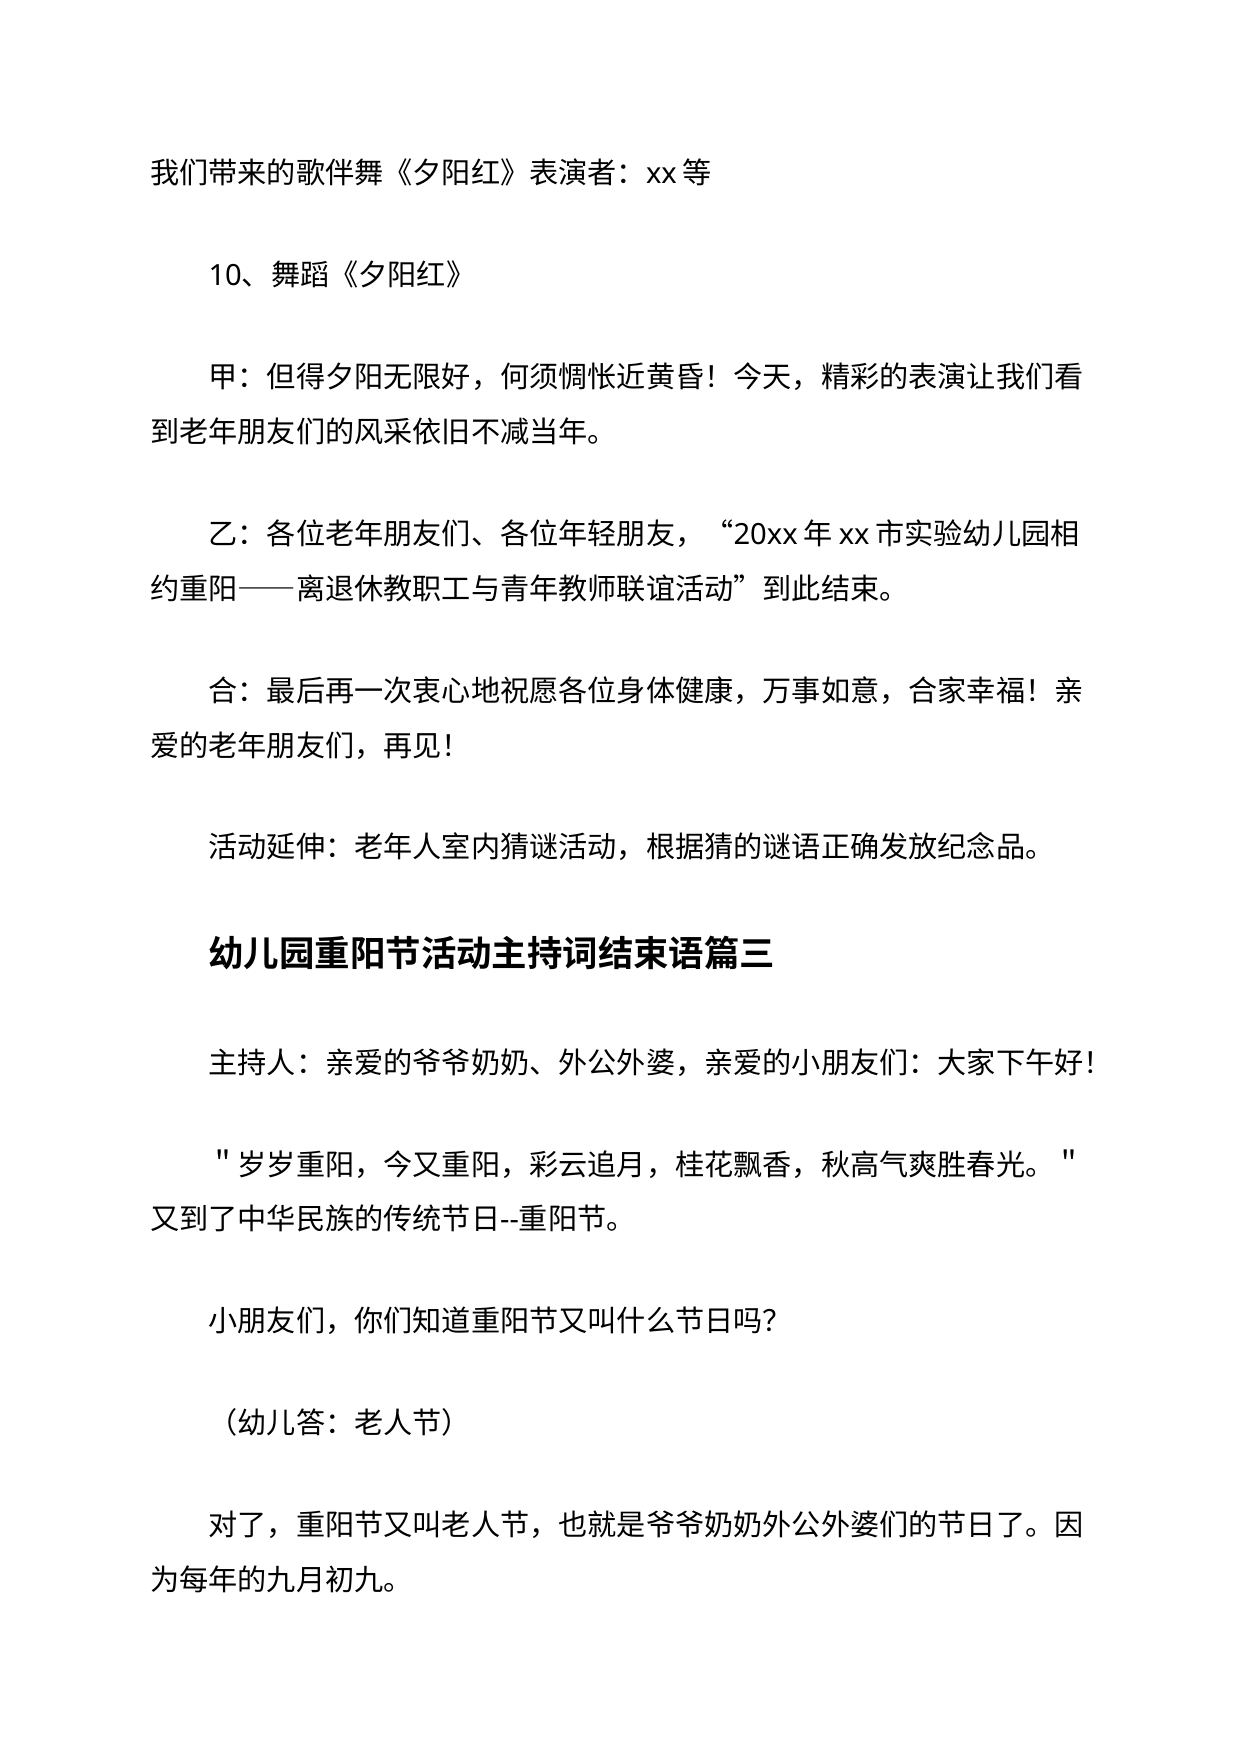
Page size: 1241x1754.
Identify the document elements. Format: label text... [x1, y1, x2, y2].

text 活动延伸：老年人室内猜谜活动，根据猜的谜语正确发放纪念品。 [150, 824, 1090, 866]
text 合：最后再一次衷心地祝愿各位身体健康，万事如意，合家幸福！亲爱的老年朋友们，再见！ [150, 667, 1090, 764]
text 10、舞蹈《夕阳红》 [150, 252, 1090, 294]
text 对了，重阳节又叫老人节，也就是爷爷奶奶外公外婆们的节日了。因为每年的九月初九。 [150, 1501, 1090, 1599]
text （幼儿答：老人节） [150, 1400, 1090, 1442]
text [150, 150, 1090, 192]
text 甲：但得夕阳无限好，何须惆怅近黄昏！今天，精彩的表演让我们看到老年朋友们的风采依旧不减当年。 [150, 354, 1090, 451]
text 主持人：亲爱的爷爷奶奶、外公外婆，亲爱的小朋友们：大家下午好！ [150, 1039, 1090, 1082]
text ＂岁岁重阳，今又重阳，彩云追月，桂花飘香，秋高气爽胜春光。＂ 又到了中华民族的传统节日--重阳节。 [150, 1141, 1090, 1238]
text 幼儿园重阳节活动主持词结束语篇三 [150, 926, 1090, 977]
text 乙：各位老年朋友们、各位年轻朋友，“20xx年xx市实验幼儿园相约重阳——离退休教职工与青年教师联谊活动”到此结束。 [150, 511, 1090, 608]
text 小朋友们，你们知道重阳节又叫什么节日吗？ [150, 1298, 1090, 1340]
